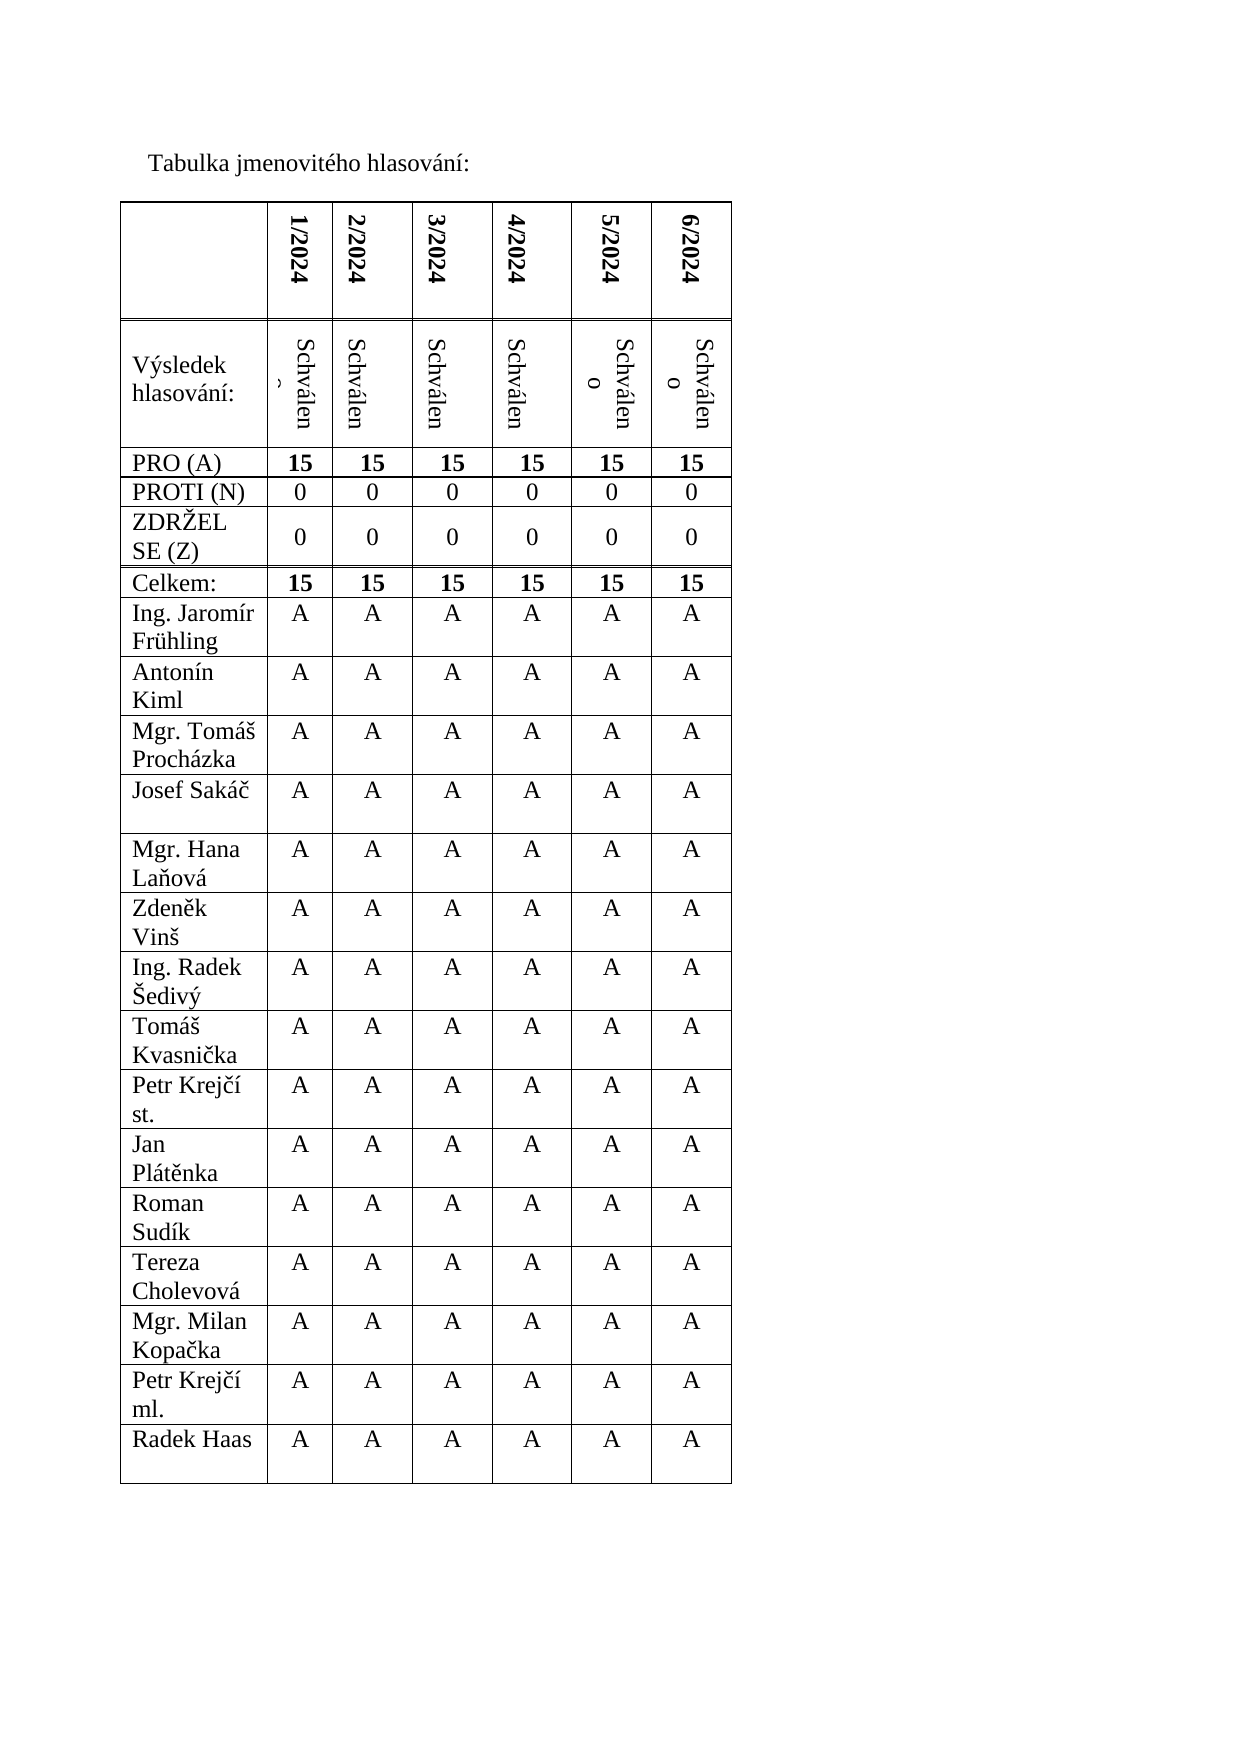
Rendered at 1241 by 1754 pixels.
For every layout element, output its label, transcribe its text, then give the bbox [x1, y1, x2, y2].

table_cell Petr Krejčí st. [121, 1070, 267, 1128]
table_cell A [493, 598, 571, 656]
table_header 6/2024 [652, 203, 731, 318]
table_cell A [493, 1070, 571, 1128]
table_cell Zdeněk Vinš [121, 893, 267, 951]
table_cell A [572, 952, 651, 1010]
table_header 2/2024 [333, 203, 412, 318]
table_cell A [268, 1129, 332, 1187]
table_cell A [413, 1188, 492, 1246]
table_header 4/2024 [493, 203, 571, 318]
table_cell 15 [652, 568, 731, 597]
table_cell A [268, 1011, 332, 1069]
table_cell A [572, 1425, 651, 1482]
table_cell Schváleno [333, 321, 412, 447]
table_cell Roman Sudík [121, 1188, 267, 1246]
table_cell 0 [652, 507, 731, 565]
table_cell PROTI (N) [121, 478, 267, 506]
table_cell Jan Plátěnka [121, 1129, 267, 1187]
table_cell A [493, 1129, 571, 1187]
table_cell A [268, 775, 332, 833]
text Tabulka jmenovitého hlasování: [148, 148, 1093, 176]
table_cell 0 [413, 478, 492, 506]
table_cell 0 [268, 478, 332, 506]
table_cell A [333, 893, 412, 951]
table_cell A [413, 1070, 492, 1128]
table_cell A [652, 1188, 731, 1246]
table_cell Ing. Jaromír Frühling [121, 598, 267, 656]
table_cell ZDRŽEL SE (Z) [121, 507, 267, 565]
table_cell 0 [333, 478, 412, 506]
table_cell A [493, 657, 571, 715]
table_cell A [333, 1011, 412, 1069]
table_cell Celkem: [121, 568, 267, 597]
table_cell A [413, 1247, 492, 1305]
table_cell A [413, 834, 492, 892]
table_cell 15 [493, 448, 571, 476]
table_cell 15 [413, 568, 492, 597]
table_cell A [493, 716, 571, 774]
table_cell 0 [493, 507, 571, 565]
table_cell A [572, 598, 651, 656]
table_cell A [493, 1011, 571, 1069]
table_cell Tereza Cholevová [121, 1247, 267, 1305]
table_cell A [572, 1365, 651, 1423]
table_cell Schváleno [572, 321, 651, 447]
table_cell 15 [652, 448, 731, 476]
table_cell A [652, 893, 731, 951]
table_cell A [333, 1247, 412, 1305]
table_cell A [493, 1425, 571, 1482]
table_cell 0 [572, 478, 651, 506]
table_header [121, 203, 267, 318]
table_cell Josef Sakáč [121, 775, 267, 833]
table_cell 15 [413, 448, 492, 476]
table_cell Mgr. Tomáš Procházka [121, 716, 267, 774]
table_cell A [333, 834, 412, 892]
table_cell A [333, 1070, 412, 1128]
table_cell A [413, 716, 492, 774]
table_cell Schváleno [413, 321, 492, 447]
table_cell A [413, 952, 492, 1010]
table_cell A [493, 1188, 571, 1246]
table_cell A [493, 1306, 571, 1364]
table_cell A [413, 1011, 492, 1069]
table_cell A [572, 1129, 651, 1187]
table_cell A [268, 834, 332, 892]
table_cell A [333, 952, 412, 1010]
table_cell 15 [333, 568, 412, 597]
table_cell 15 [572, 448, 651, 476]
table_header 5/2024 [572, 203, 651, 318]
table_cell Radek Haas [121, 1425, 267, 1482]
table_cell A [268, 1247, 332, 1305]
table_cell A [333, 1188, 412, 1246]
table_cell A [493, 1247, 571, 1305]
table_cell A [493, 834, 571, 892]
table_cell A [493, 775, 571, 833]
table_cell Výsledek hlasování: [121, 321, 267, 447]
table_cell A [652, 1247, 731, 1305]
table_cell A [652, 1070, 731, 1128]
table_cell 0 [572, 507, 651, 565]
table_cell A [493, 1365, 571, 1423]
table_cell Mgr. Hana Laňová [121, 834, 267, 892]
table_cell A [652, 716, 731, 774]
table_cell A [413, 1365, 492, 1423]
table_cell A [572, 716, 651, 774]
table_cell A [652, 1425, 731, 1482]
table_cell A [333, 598, 412, 656]
table_cell A [652, 1129, 731, 1187]
table_cell A [333, 1425, 412, 1482]
table_cell A [268, 1425, 332, 1482]
table_cell A [413, 893, 492, 951]
table_cell Schváleno [268, 321, 332, 447]
table_cell A [413, 657, 492, 715]
table_cell 0 [333, 507, 412, 565]
table_cell A [652, 1365, 731, 1423]
table_cell A [493, 893, 571, 951]
table_cell A [268, 657, 332, 715]
table_cell A [572, 834, 651, 892]
table_cell A [652, 775, 731, 833]
table_cell Schváleno [652, 321, 731, 447]
table_cell A [572, 1011, 651, 1069]
table_cell PRO (A) [121, 448, 267, 476]
table_cell A [333, 775, 412, 833]
table_header 1/2024 [268, 203, 332, 318]
table_cell A [413, 1129, 492, 1187]
table_cell A [652, 952, 731, 1010]
table_cell A [333, 1365, 412, 1423]
table_cell 15 [268, 448, 332, 476]
table_cell Mgr. Milan Kopačka [121, 1306, 267, 1364]
table_cell 0 [652, 478, 731, 506]
table_cell A [268, 1365, 332, 1423]
table_cell A [413, 598, 492, 656]
table_cell Ing. Radek Šedivý [121, 952, 267, 1010]
table_cell A [268, 1306, 332, 1364]
table_cell A [413, 775, 492, 833]
table_header 3/2024 [413, 203, 492, 318]
table_cell A [572, 1247, 651, 1305]
table_cell A [572, 1306, 651, 1364]
table_cell A [268, 598, 332, 656]
table_cell A [572, 657, 651, 715]
table_cell A [652, 834, 731, 892]
table_cell A [333, 1306, 412, 1364]
table_cell A [572, 1070, 651, 1128]
table_cell 0 [413, 507, 492, 565]
table_cell A [572, 775, 651, 833]
table_cell A [333, 657, 412, 715]
table_cell 15 [493, 568, 571, 597]
table_cell 15 [572, 568, 651, 597]
table_cell A [413, 1306, 492, 1364]
table_cell A [333, 716, 412, 774]
table_cell 15 [333, 448, 412, 476]
table_cell A [268, 952, 332, 1010]
table_cell A [652, 1306, 731, 1364]
table_cell A [333, 1129, 412, 1187]
table_cell Petr Krejčí ml. [121, 1365, 267, 1423]
table_cell A [413, 1425, 492, 1482]
table_cell A [572, 1188, 651, 1246]
table_cell 0 [268, 507, 332, 565]
table_cell A [572, 893, 651, 951]
table_cell A [493, 952, 571, 1010]
table_cell A [652, 657, 731, 715]
table_cell 0 [493, 478, 571, 506]
table_cell A [652, 1011, 731, 1069]
table_cell A [268, 1188, 332, 1246]
table_cell Antonín Kiml [121, 657, 267, 715]
table_cell A [652, 598, 731, 656]
table_cell Tomáš Kvasnička [121, 1011, 267, 1069]
table_cell A [268, 1070, 332, 1128]
table_cell A [268, 893, 332, 951]
table_cell 15 [268, 568, 332, 597]
table_cell Schváleno [493, 321, 571, 447]
table_cell A [268, 716, 332, 774]
